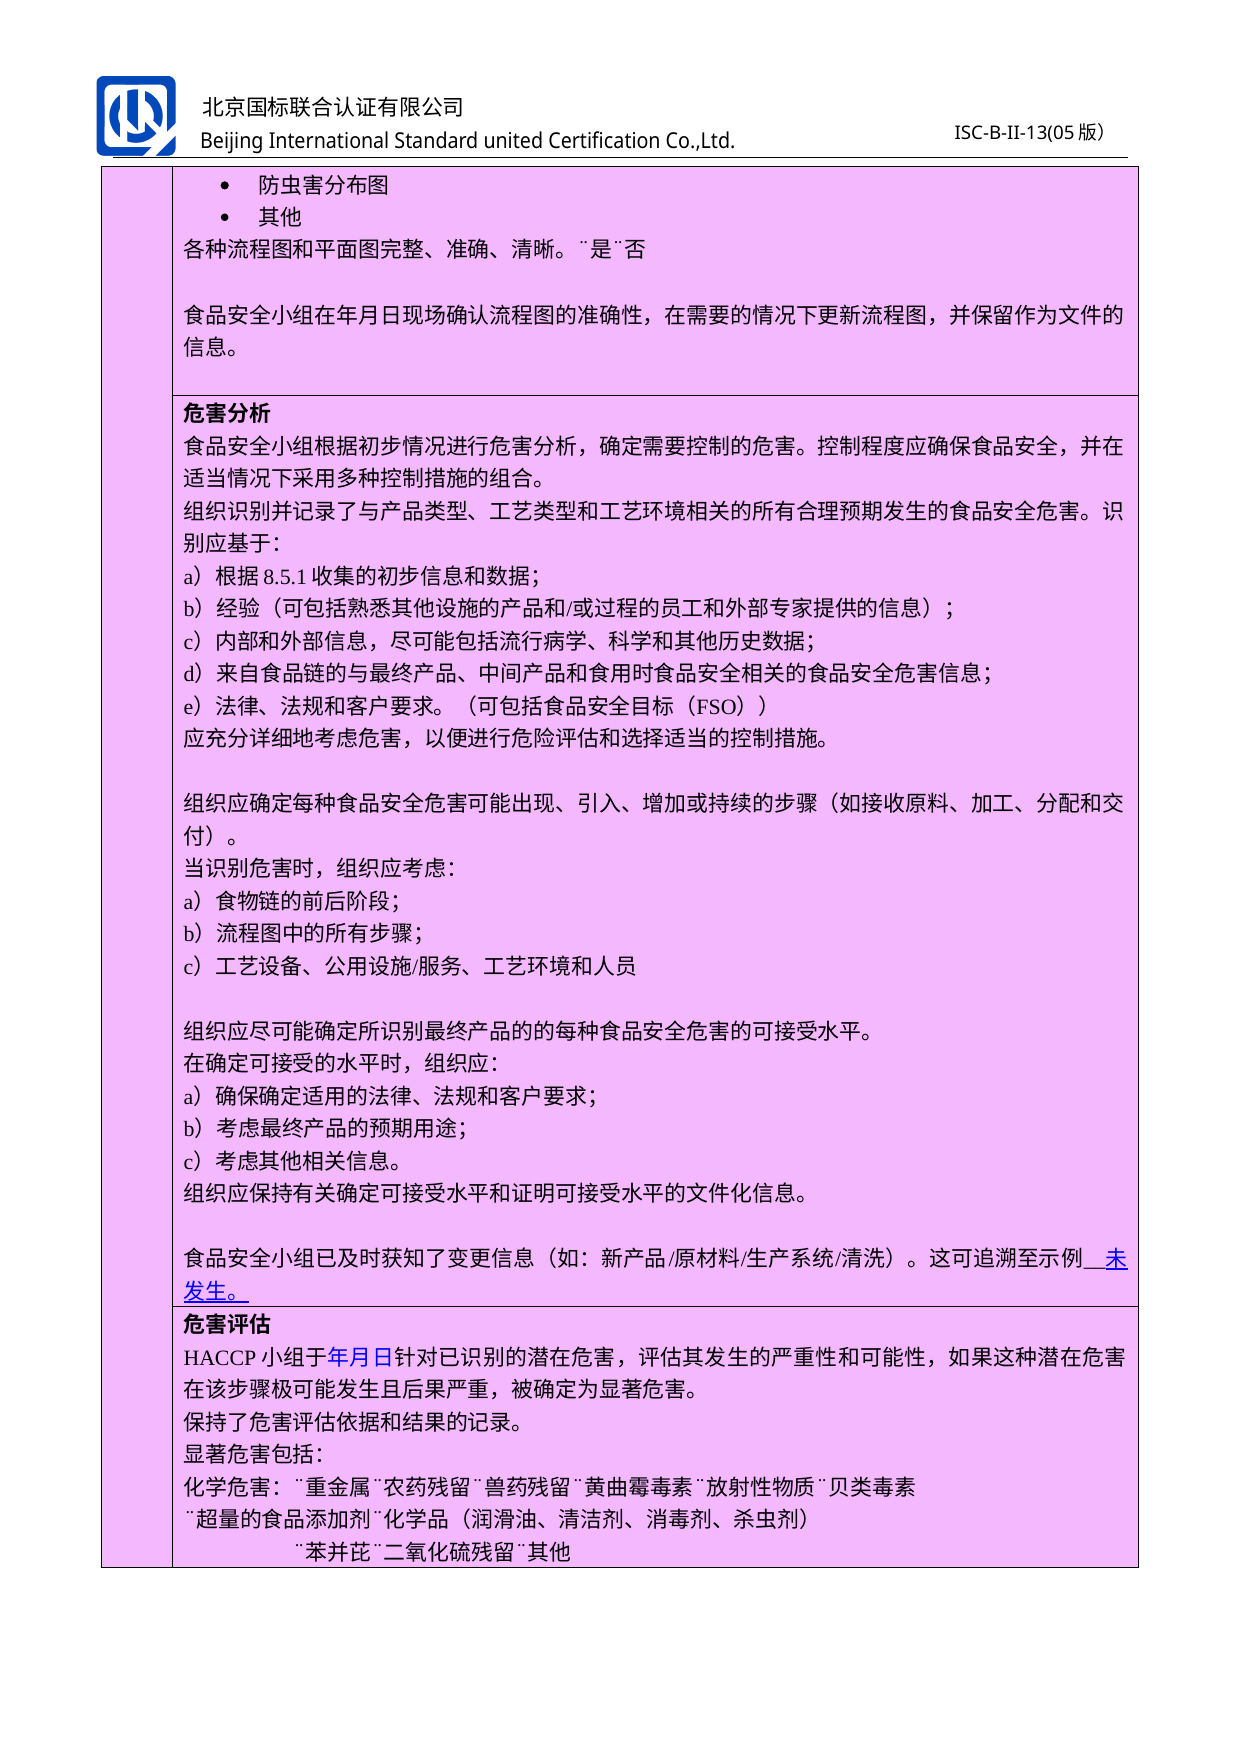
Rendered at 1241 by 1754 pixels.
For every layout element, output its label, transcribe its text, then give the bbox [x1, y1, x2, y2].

picture [96, 76, 176, 156]
table_cell 危害分析 食品安全小组根据初步情况进行危害分析，确定需要控制的危害。控制程度应确保食品安全，并在适当情况下采用多种控制措施的组合。 组织识别并记录了与产品类型、工艺类型和工艺环境相关的所有合理预期发生的食品安全危害。识别应基于： a）根据8.5.1收集的初步信息和数据； b）经验（可包括熟悉其他设施的产品和/或过程的员工和外部专家提供的信息）； c）内部和外部信息，尽可能包括流行病学、科学和其他历史数据； d）来自食品链的与最终产品、中间产品和食用时食品安全相关的食品安全危害信息； e）法律、法规和客户要求。（可包括食品安全目标（FSO）） 应充分详细地考虑危害，以便进行危险评估和选择适当的控制措施。 组织应确定每种食品安全危害可能出现、引入、增加或持续的步骤（如接收原料、加工、分配和交付）。 当识别危害时，组织应考虑： a）食物链的前后阶段； b）流程图中的所有步骤； c）工艺设备、公用设施/服务、工艺环境和人员 组织应尽可能确定所识别最终产品的的每种食品安全危害的可接受水平。 在确定可接受的水平时，组织应： a）确保确定适用的法律、法规和客户要求； b）考虑最终产品的预期用途； c）考虑其他相关信息。 组织应保持有关确定可接受水平和证明可接受水平的文件化信息。 食品安全小组已及时获知了变更信息（如：新产品/原材料/生产系统/清洗）。这可追溯至示例__未发生。 [173, 396, 1138, 1306]
